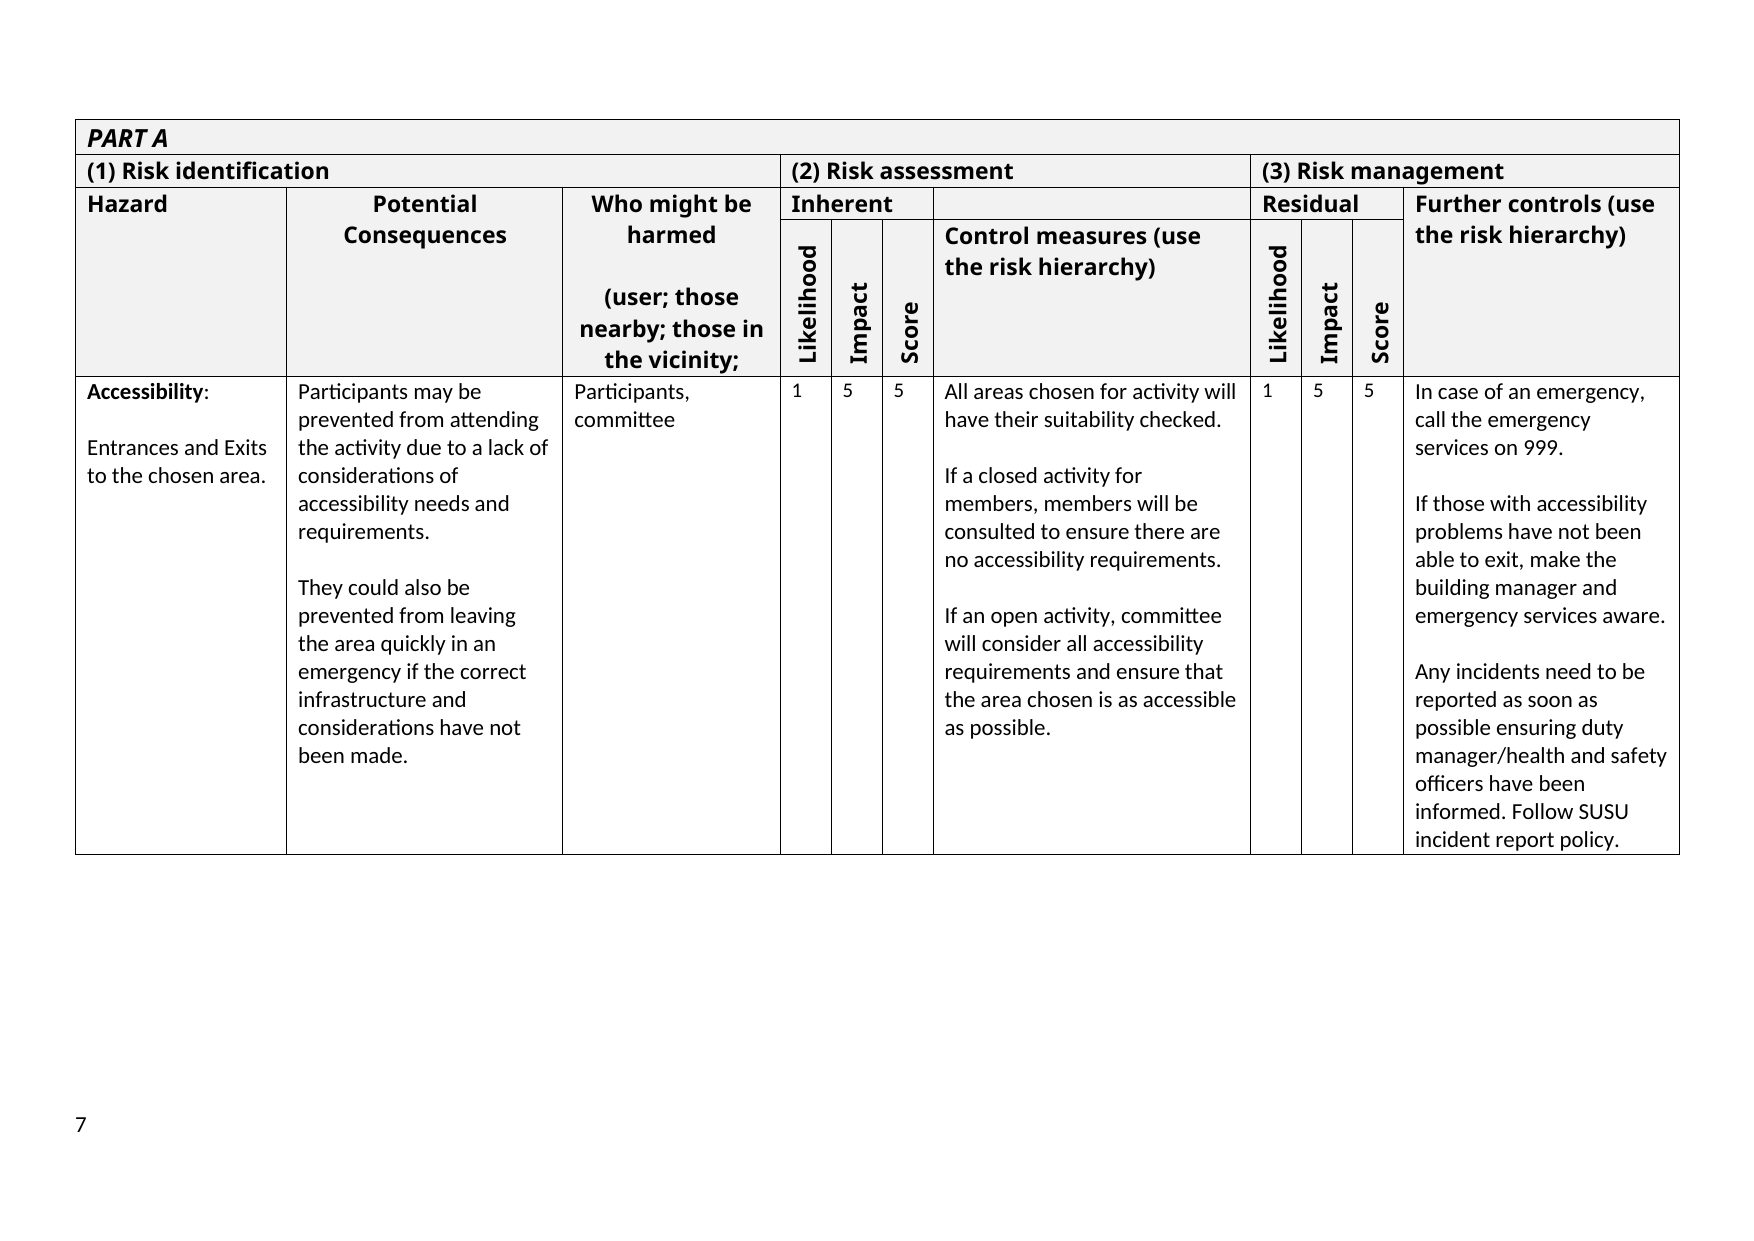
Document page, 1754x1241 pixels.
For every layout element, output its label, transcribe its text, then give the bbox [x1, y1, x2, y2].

table_cell All areas chosen for activity will have their suitability checked. If a closed activity for members, members will be consulted to ensure there are no accessibility requirements. If an open activity, committee will consider all accessibility requirements and ensure that the area chosen is as accessible as possible. [934, 377, 1250, 853]
table_cell Control measures (use the risk hierarchy) [934, 220, 1250, 376]
table_cell 1 [781, 377, 831, 853]
table_cell Hazard [76, 188, 286, 376]
table_cell Likelihood [781, 220, 831, 376]
table_cell Score [883, 220, 933, 376]
table_cell Who might be harmed (user; those nearby; those in the vicinity; members of the public) [563, 188, 780, 376]
table_cell Score [1353, 220, 1403, 376]
table_cell 5 [1302, 377, 1352, 853]
table_cell Residual [1251, 188, 1403, 219]
table_cell 1 [1251, 377, 1301, 853]
table_cell Participants may be prevented from attending the activity due to a lack of considerations of accessibility needs and requirements. They could also be prevented from leaving the area quickly in an emergency if the correct infrastructure and considerations have not been made. [287, 377, 562, 853]
table_cell 5 [883, 377, 933, 853]
table_cell Inherent [781, 188, 933, 219]
table_cell 5 [832, 377, 882, 853]
table_cell In case of an emergency, call the emergency services on 999. If those with accessibility problems have not been able to exit, make the building manager and emergency services aware. Any incidents need to be reported as soon as possible ensuring duty manager/health and safety officers have been informed. Follow SUSU incident report policy. [1404, 377, 1679, 853]
table_cell Participants, committee [563, 377, 780, 853]
table_cell Further controls (use the risk hierarchy) [1404, 188, 1679, 376]
table_cell Impact [1302, 220, 1352, 376]
table_cell Potential Consequences [287, 188, 562, 376]
table_cell [934, 188, 1250, 219]
table_cell Impact [832, 220, 882, 376]
table_cell Likelihood [1251, 220, 1301, 376]
table_header PART A [76, 120, 1679, 154]
table_cell (3) Risk management [1251, 155, 1679, 187]
table_cell 5 [1353, 377, 1403, 853]
table_cell (1) Risk identification [76, 155, 780, 187]
table_cell (2) Risk assessment [781, 155, 1250, 187]
table_cell Accessibility: Entrances and Exits to the chosen area. [76, 377, 286, 853]
